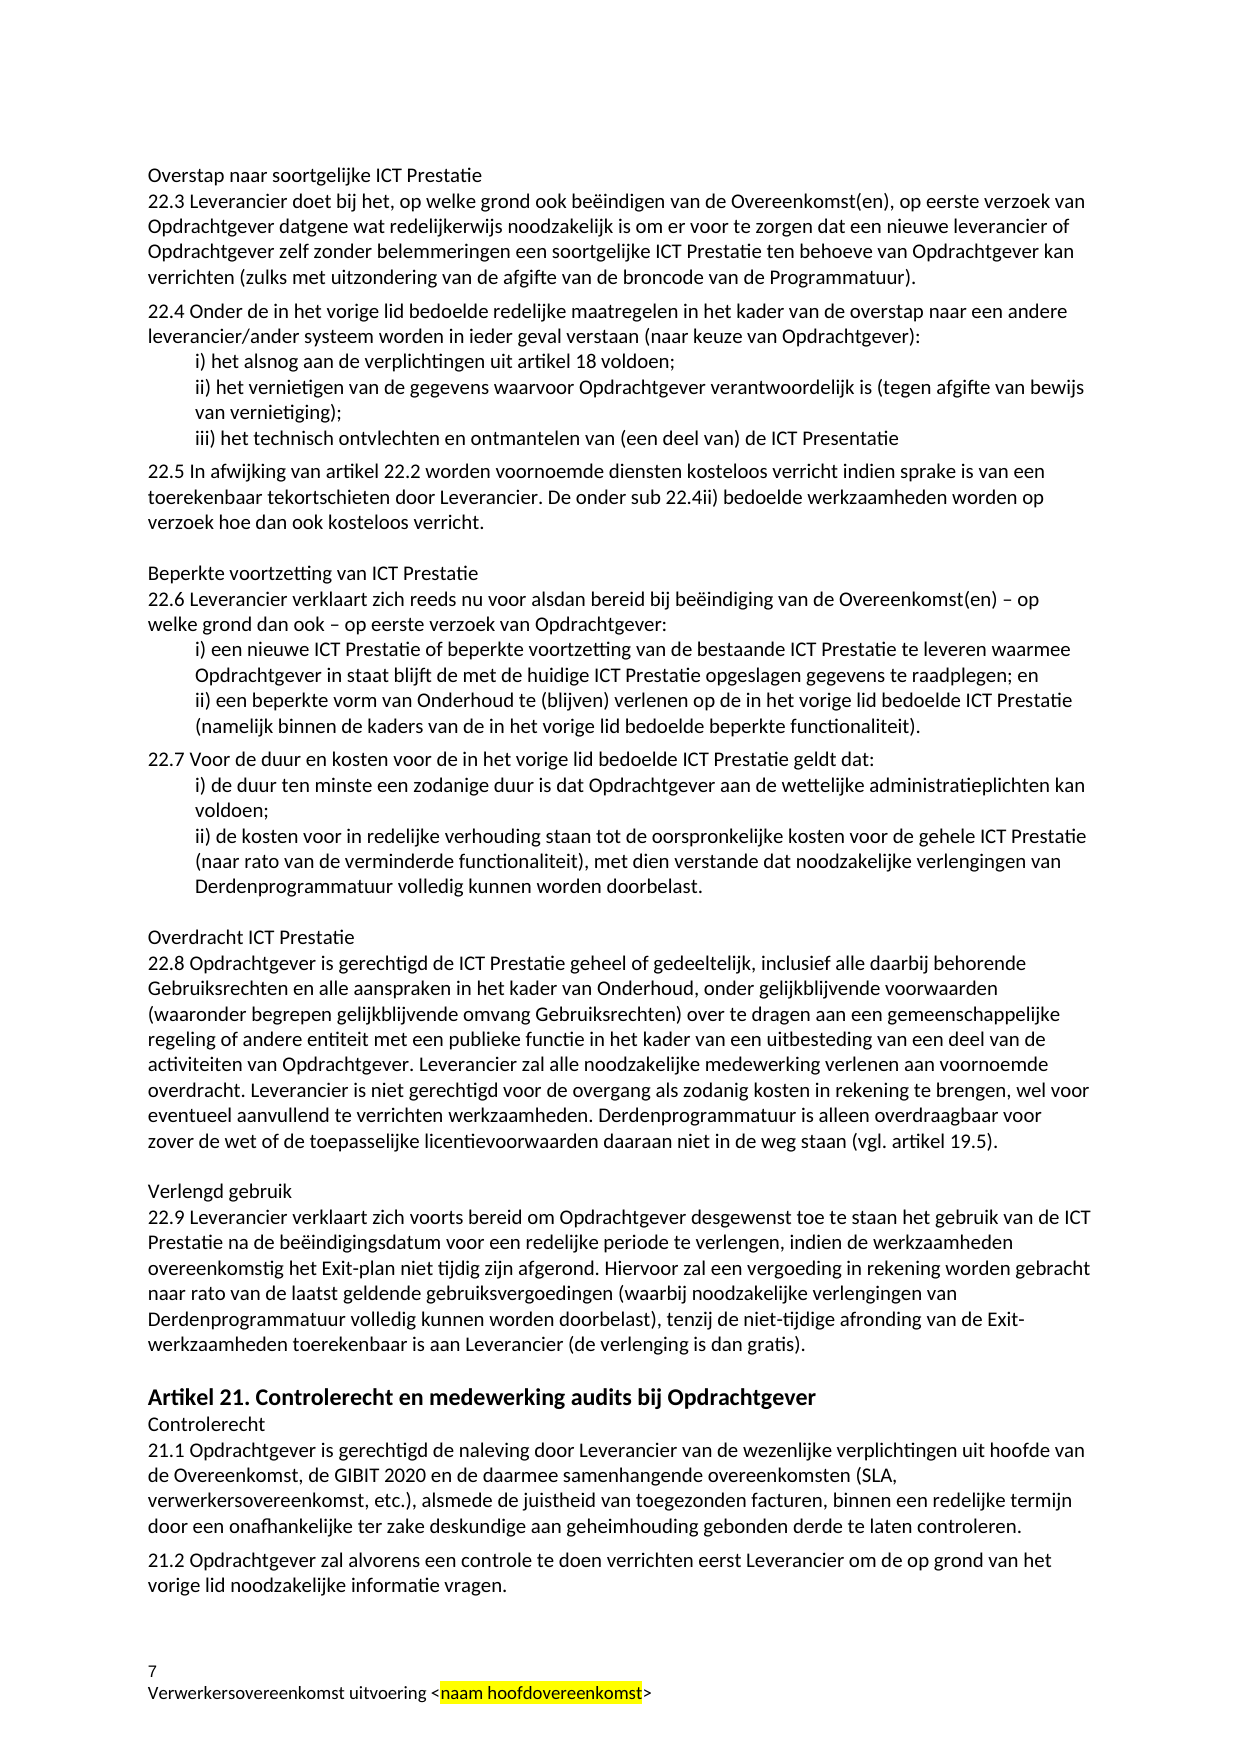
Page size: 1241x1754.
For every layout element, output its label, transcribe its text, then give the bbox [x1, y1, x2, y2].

text Overstap naar soortgelijke ICT Prestatie [148, 162, 1092, 188]
text 22.8 Opdrachtgever is gerechtigd de ICT Prestatie geheel of gedeeltelijk, inclusief alle daarbij behorende Gebruiksrechten en alle aanspraken in het kader van Onderhoud, onder gelijkblijvende voorwaarden (waaronder begrepen gelijkblijvende omvang Gebruiksrechten) over te dragen aan een gemeenschappelijke regeling of andere entiteit met een publieke functie in het kader van een uitbesteding van een deel van de activiteiten van Opdrachtgever. Leverancier zal alle noodzakelijke medewerking verlenen aan voornoemde overdracht. Leverancier is niet gerechtigd voor de overgang als zodanig kosten in rekening te brengen, wel voor eventueel aanvullend te verrichten werkzaamheden. Derdenprogrammatuur is alleen overdraagbaar voor zover de wet of de toepasselijke licentievoorwaarden daaraan niet in de weg staan (vgl. artikel 19.5). [148, 950, 1092, 1153]
text 22.6 Leverancier verklaart zich reeds nu voor alsdan bereid bij beëindiging van de Overeenkomst(en) – op welke grond dan ook – op eerste verzoek van Opdrachtgever: [148, 586, 1092, 637]
text iii) het technisch ontvlechten en ontmantelen van (een deel van) de ICT Presentatie [195, 425, 1092, 450]
text ii) de kosten voor in redelijke verhouding staan tot de oorspronkelijke kosten voor de gehele ICT Prestatie (naar rato van de verminderde functionaliteit), met dien verstande dat noodzakelijke verlengingen van Derdenprogrammatuur volledig kunnen worden doorbelast. [195, 823, 1092, 899]
text Artikel 21. Controlerecht en medewerking audits bij Opdrachtgever [148, 1382, 1092, 1411]
text 21.1 Opdrachtgever is gerechtigd de naleving door Leverancier van de wezenlijke verplichtingen uit hoofde van de Overeenkomst, de GIBIT 2020 en de daarmee samenhangende overeenkomsten (SLA, verwerkersovereenkomst, etc.), alsmede de juistheid van toegezonden facturen, binnen een redelijke termijn door een onafhankelijke ter zake deskundige aan geheimhouding gebonden derde te laten controleren. [148, 1437, 1092, 1538]
text 22.9 Leverancier verklaart zich voorts bereid om Opdrachtgever desgewenst toe te staan het gebruik van de ICT Prestatie na de beëindigingsdatum voor een redelijke periode te verlengen, indien de werkzaamheden overeenkomstig het Exit-plan niet tijdig zijn afgerond. Hiervoor zal een vergoeding in rekening worden gebracht naar rato van de laatst geldende gebruiksvergoedingen (waarbij noodzakelijke verlengingen van Derdenprogrammatuur volledig kunnen worden doorbelast), tenzij de niet-tijdige afronding van de Exit-werkzaamheden toerekenbaar is aan Leverancier (de verlenging is dan gratis). [148, 1204, 1092, 1357]
text 22.7 Voor de duur en kosten voor de in het vorige lid bedoelde ICT Prestatie geldt dat: [148, 747, 1092, 772]
text 22.5 In afwijking van artikel 22.2 worden voornoemde diensten kosteloos verricht indien sprake is van een toerekenbaar tekortschieten door Leverancier. De onder sub 22.4ii) bedoelde werkzaamheden worden op verzoek hoe dan ook kosteloos verricht. [148, 459, 1092, 535]
text Verlengd gebruik [148, 1179, 1092, 1204]
text Overdracht ICT Prestatie [148, 924, 1092, 950]
text Controlerecht [148, 1411, 1092, 1437]
text 22.4 Onder de in het vorige lid bedoelde redelijke maatregelen in het kader van de overstap naar een andere leverancier/ander systeem worden in ieder geval verstaan (naar keuze van Opdrachtgever): [148, 298, 1092, 349]
text ii) een beperkte vorm van Onderhoud te (blijven) verlenen op de in het vorige lid bedoelde ICT Prestatie (namelijk binnen de kaders van de in het vorige lid bedoelde beperkte functionaliteit). [195, 687, 1092, 738]
text 22.3 Leverancier doet bij het, op welke grond ook beëindigen van de Overeenkomst(en), op eerste verzoek van Opdrachtgever datgene wat redelijkerwijs noodzakelijk is om er voor te zorgen dat een nieuwe leverancier of Opdrachtgever zelf zonder belemmeringen een soortgelijke ICT Prestatie ten behoeve van Opdrachtgever kan verrichten (zulks met uitzondering van de afgifte van de broncode van de Programmatuur). [148, 188, 1092, 289]
text i) het alsnog aan de verplichtingen uit artikel 18 voldoen; [195, 349, 1092, 374]
text 21.2 Opdrachtgever zal alvorens een controle te doen verrichten eerst Leverancier om de op grond van het vorige lid noodzakelijke informatie vragen. [148, 1547, 1092, 1598]
text i) de duur ten minste een zodanige duur is dat Opdrachtgever aan de wettelijke administratieplichten kan voldoen; [195, 772, 1092, 823]
text i) een nieuwe ICT Prestatie of beperkte voortzetting van de bestaande ICT Prestatie te leveren waarmee Opdrachtgever in staat blijft de met de huidige ICT Prestatie opgeslagen gegevens te raadplegen; en [195, 637, 1092, 687]
text ii) het vernietigen van de gegevens waarvoor Opdrachtgever verantwoordelijk is (tegen afgifte van bewijs van vernietiging); [195, 374, 1092, 425]
text Beperkte voortzetting van ICT Prestatie [148, 560, 1092, 586]
